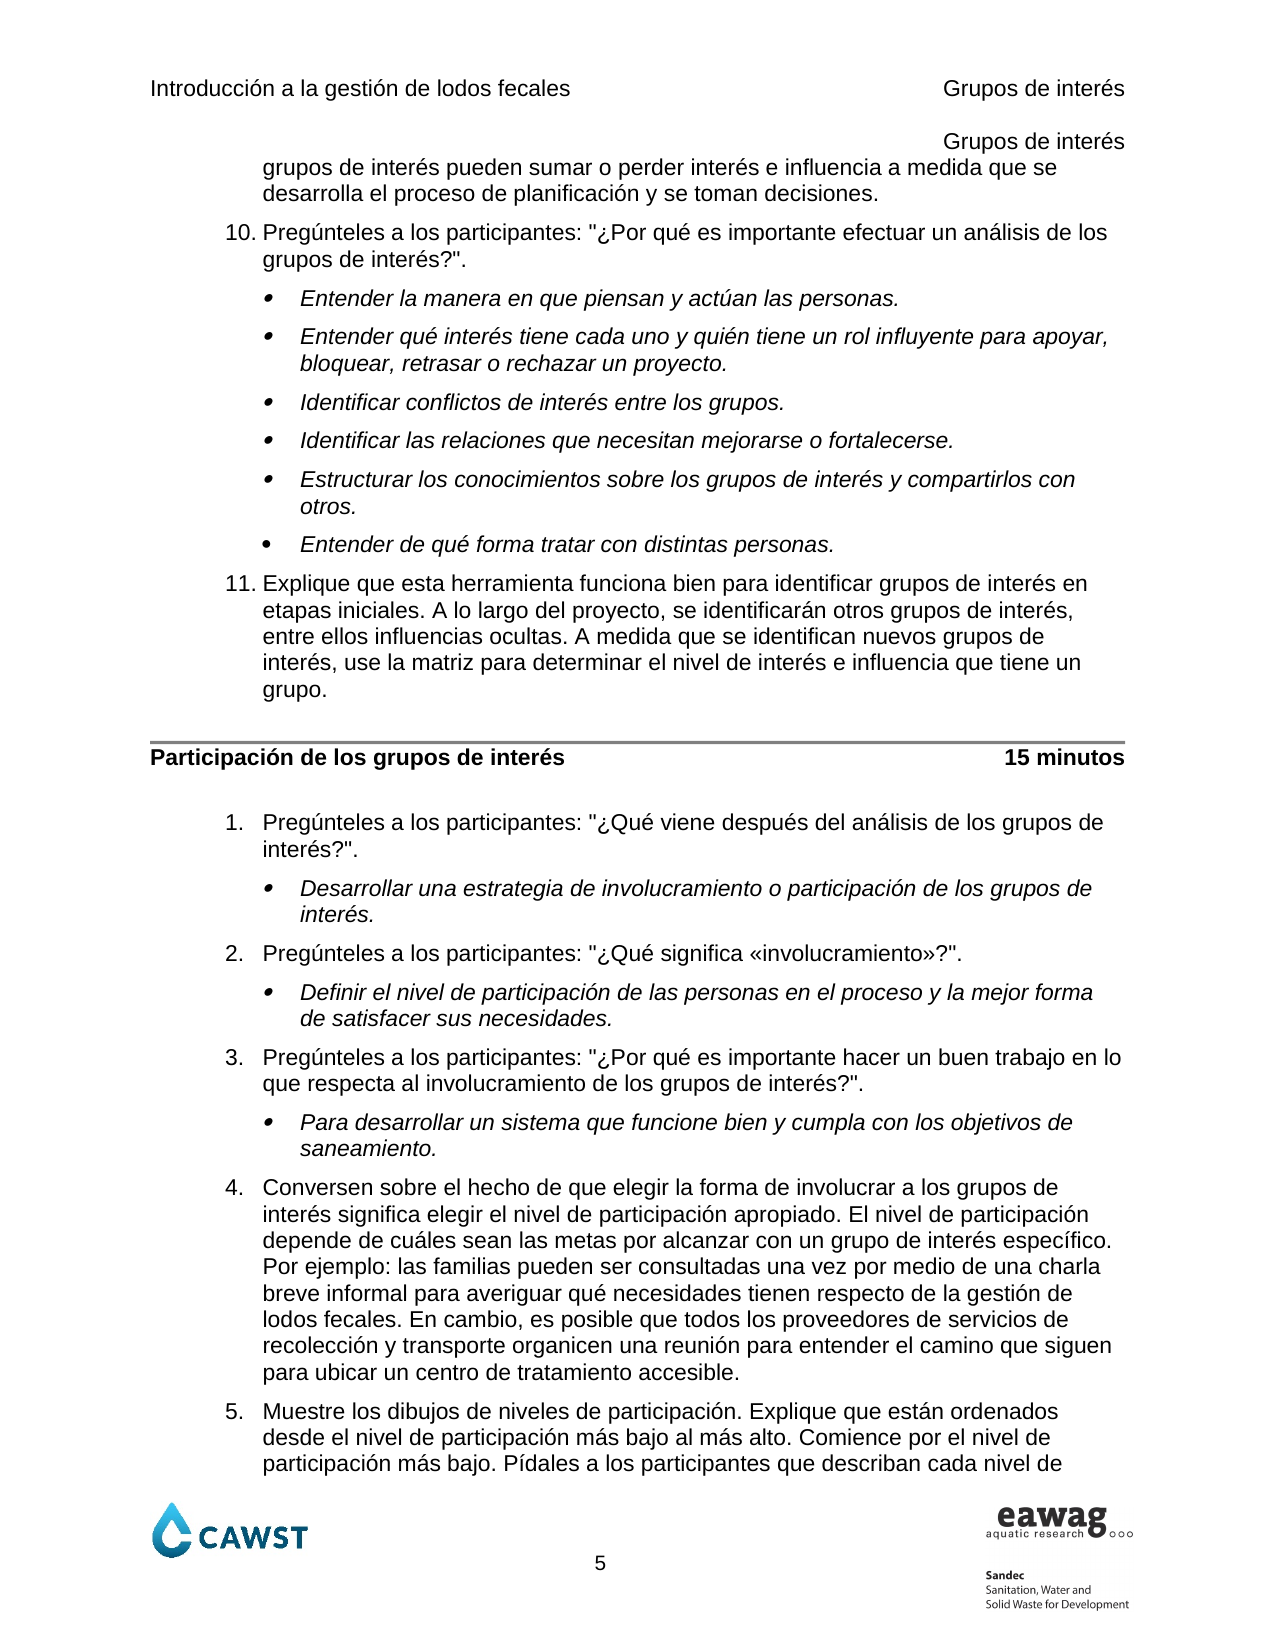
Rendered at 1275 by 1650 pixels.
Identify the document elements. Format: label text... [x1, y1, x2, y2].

list Pregúnteles a los participantes: "¿Por qué es importante efectuar un análisis de los grupos de interés?". [225, 219, 1125, 272]
list Explique que esta herramienta funciona bien para identificar grupos de interés en etapas iniciales. A lo largo del proyecto, se identificarán otros grupos de interés, entre ellos influencias ocultas. A medida que se identifican nuevos grupos de interés, use la matriz para determinar el nivel de interés e influencia que tiene un grupo. [225, 570, 1125, 702]
list Conversen sobre el hecho de que elegir la forma de involucrar a los grupos de interés significa elegir el nivel de participación apropiado. El nivel de participación depende de cuáles sean las metas por alcanzar con un grupo de interés específico. Por ejemplo: las familias pueden ser consultadas una vez por medio de una charla breve informal para averiguar qué necesidades tienen respecto de la gestión de lodos fecales. En cambio, es posible que todos los proveedores de servicios de recolección y transporte organicen una reunión para entender el camino que siguen para ubicar un centro de tratamiento accesible. [225, 1174, 1125, 1385]
list Estructurar los conocimientos sobre los grupos de interés y compartirlos con otros. [262, 466, 1125, 519]
list Desarrollar una estrategia de involucramiento o participación de los grupos de interés. [262, 874, 1125, 927]
list Pregúnteles a los participantes: "¿Qué significa «involucramiento»?". [225, 940, 1125, 966]
list Para desarrollar un sistema que funcione bien y cumpla con los objetivos de saneamiento. [262, 1109, 1125, 1162]
list Pregúnteles a los participantes: "¿Qué viene después del análisis de los grupos de interés?". [225, 809, 1125, 862]
list Pregúnteles a los participantes: "¿Por qué es importante hacer un buen trabajo en lo que respecta al involucramiento de los grupos de interés?". [225, 1044, 1125, 1097]
list Entender de qué forma tratar con distintas personas. [262, 531, 1125, 558]
list Entender la manera en que piensan y actúan las personas. [262, 284, 1125, 311]
list Definir el nivel de participación de las personas en el proceso y la mejor forma de satisfacer sus necesidades. [262, 979, 1125, 1031]
list Identificar las relaciones que necesitan mejorarse o fortalecerse. [262, 427, 1125, 454]
text Participación de los grupos de interés 15 minutos [150, 745, 1125, 771]
picture [150, 1501, 309, 1559]
list Entender qué interés tiene cada uno y quién tiene un rol influyente para apoyar, bloquear, retrasar o rechazar un proyecto. [262, 323, 1125, 376]
picture [985, 1507, 1134, 1612]
list Identificar conflictos de interés entre los grupos. [262, 388, 1125, 415]
